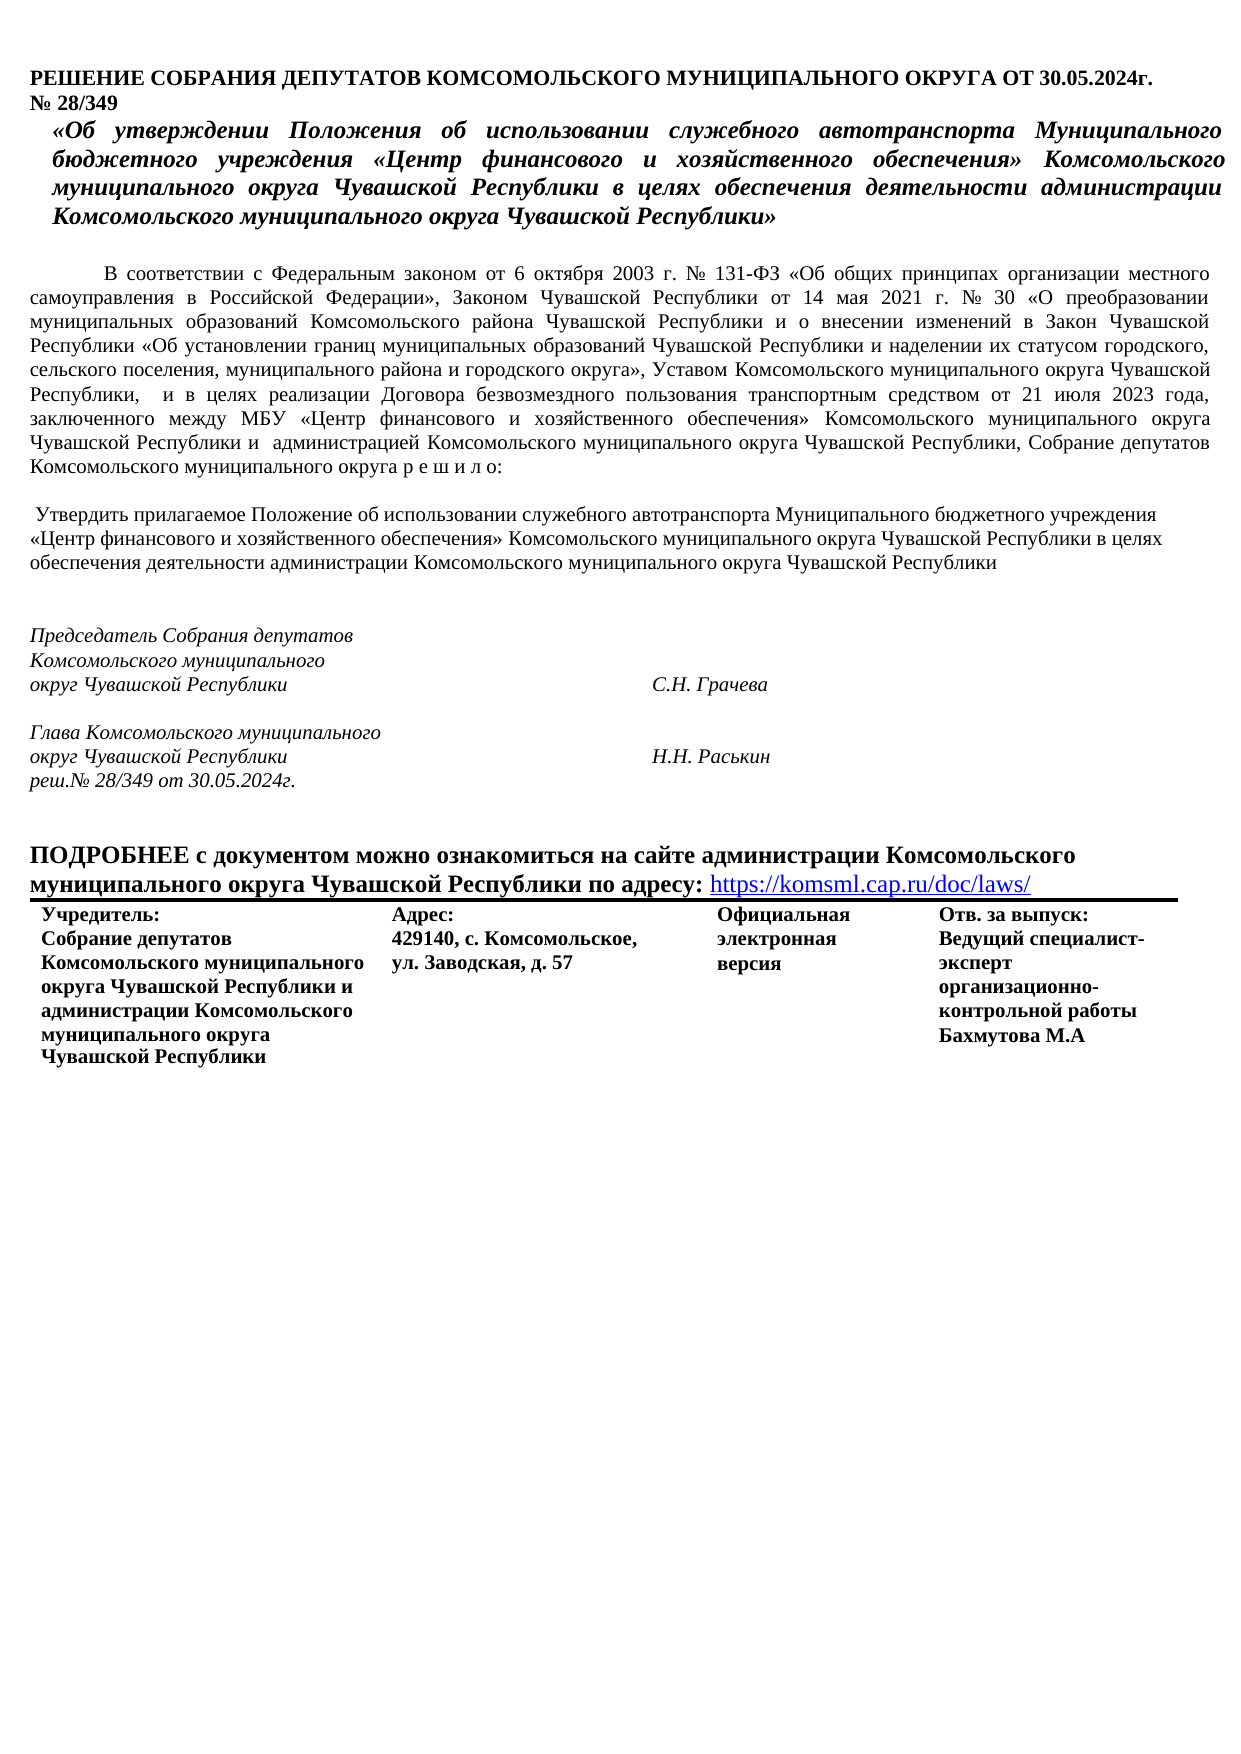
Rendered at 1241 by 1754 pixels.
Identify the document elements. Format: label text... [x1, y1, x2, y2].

table_header Адрес: 429140, с. Комсомольское, ул. Заводская, д. 57 [378, 902, 677, 1068]
text округ Чувашской Республики Н.Н. Раськин [29, 744, 1210, 768]
table_header Отв. за выпуск: Ведущий специалист-эксперт организационно- контрольной работы Бахмутова М.А [895, 902, 1178, 1068]
text Председатель Собрания депутатов [29, 623, 1210, 647]
text ПОДРОБНЕЕ с документом можно ознакомиться на сайте администрации Комсомольского муниципального округа Чувашской Республики по адресу: https://komsml.cap.ru/doc/laws/ [29, 840, 1172, 898]
text округ Чувашской Республики С.Н. Грачева [29, 672, 1210, 696]
table_header «Об утверждении Положения об использовании служебного автотранспорта Муниципального бюджетного учреждения «Центр финансового и хозяйственного обеспечения» Комсомольского муниципального округа Чувашской Республики в целях обеспечения деятельности администрации Комсомольского муниципального округа Чувашской Республики» [41, 115, 1240, 230]
table_header Учредитель: Собрание депутатов Комсомольского муниципального округа Чувашской Республики и администрации Комсомольского муниципального округа Чувашской Республики [30, 902, 378, 1068]
text В соответствии с Федеральным законом от 6 октября 2003 г. № 131-ФЗ «Об общих принципах организации местного самоуправления в Российской Федерации», Законом Чувашской Республики от 14 мая 2021 г. № 30 «О преобразовании муниципальных образований Комсомольского района Чувашской Республики и о внесении изменений в Закон Чувашской Республики «Об установлении границ муниципальных образований Чувашской Республики и наделении их статусом городского, сельского поселения, муниципального района и городского округа», Уставом Комсомольского муниципального округа Чувашской Республики, и в целях реализации Договора безвозмездного пользования транспортным средством от 21 июля 2023 года, заключенного между МБУ «Центр финансового и хозяйственного обеспечения» Комсомольского муниципального округа Чувашской Республики и администрацией Комсомольского муниципального округа Чувашской Республики, Собрание депутатов Комсомольского муниципального округа р е ш и л о: [29, 261, 1211, 478]
text Утвердить прилагаемое Положение об использовании служебного автотранспорта Муниципального бюджетного учреждения «Центр финансового и хозяйственного обеспечения» Комсомольского муниципального округа Чувашской Республики в целях обеспечения деятельности администрации Комсомольского муниципального округа Чувашской Республики [29, 502, 1172, 574]
text реш.№ 28/349 от 30.05.2024г. [29, 768, 1210, 792]
text Глава Комсомольского муниципального [29, 720, 1210, 744]
table_header Официальная электронная версия [677, 902, 895, 1068]
text Комсомольского муниципального [29, 647, 1210, 672]
text РЕШЕНИЕ СОБРАНИЯ ДЕПУТАТОВ КОМСОМОЛЬСКОГО МУНИЦИПАЛЬНОГО ОКРУГА ОТ 30.05.2024г. № 28/349 [29, 64, 1172, 115]
